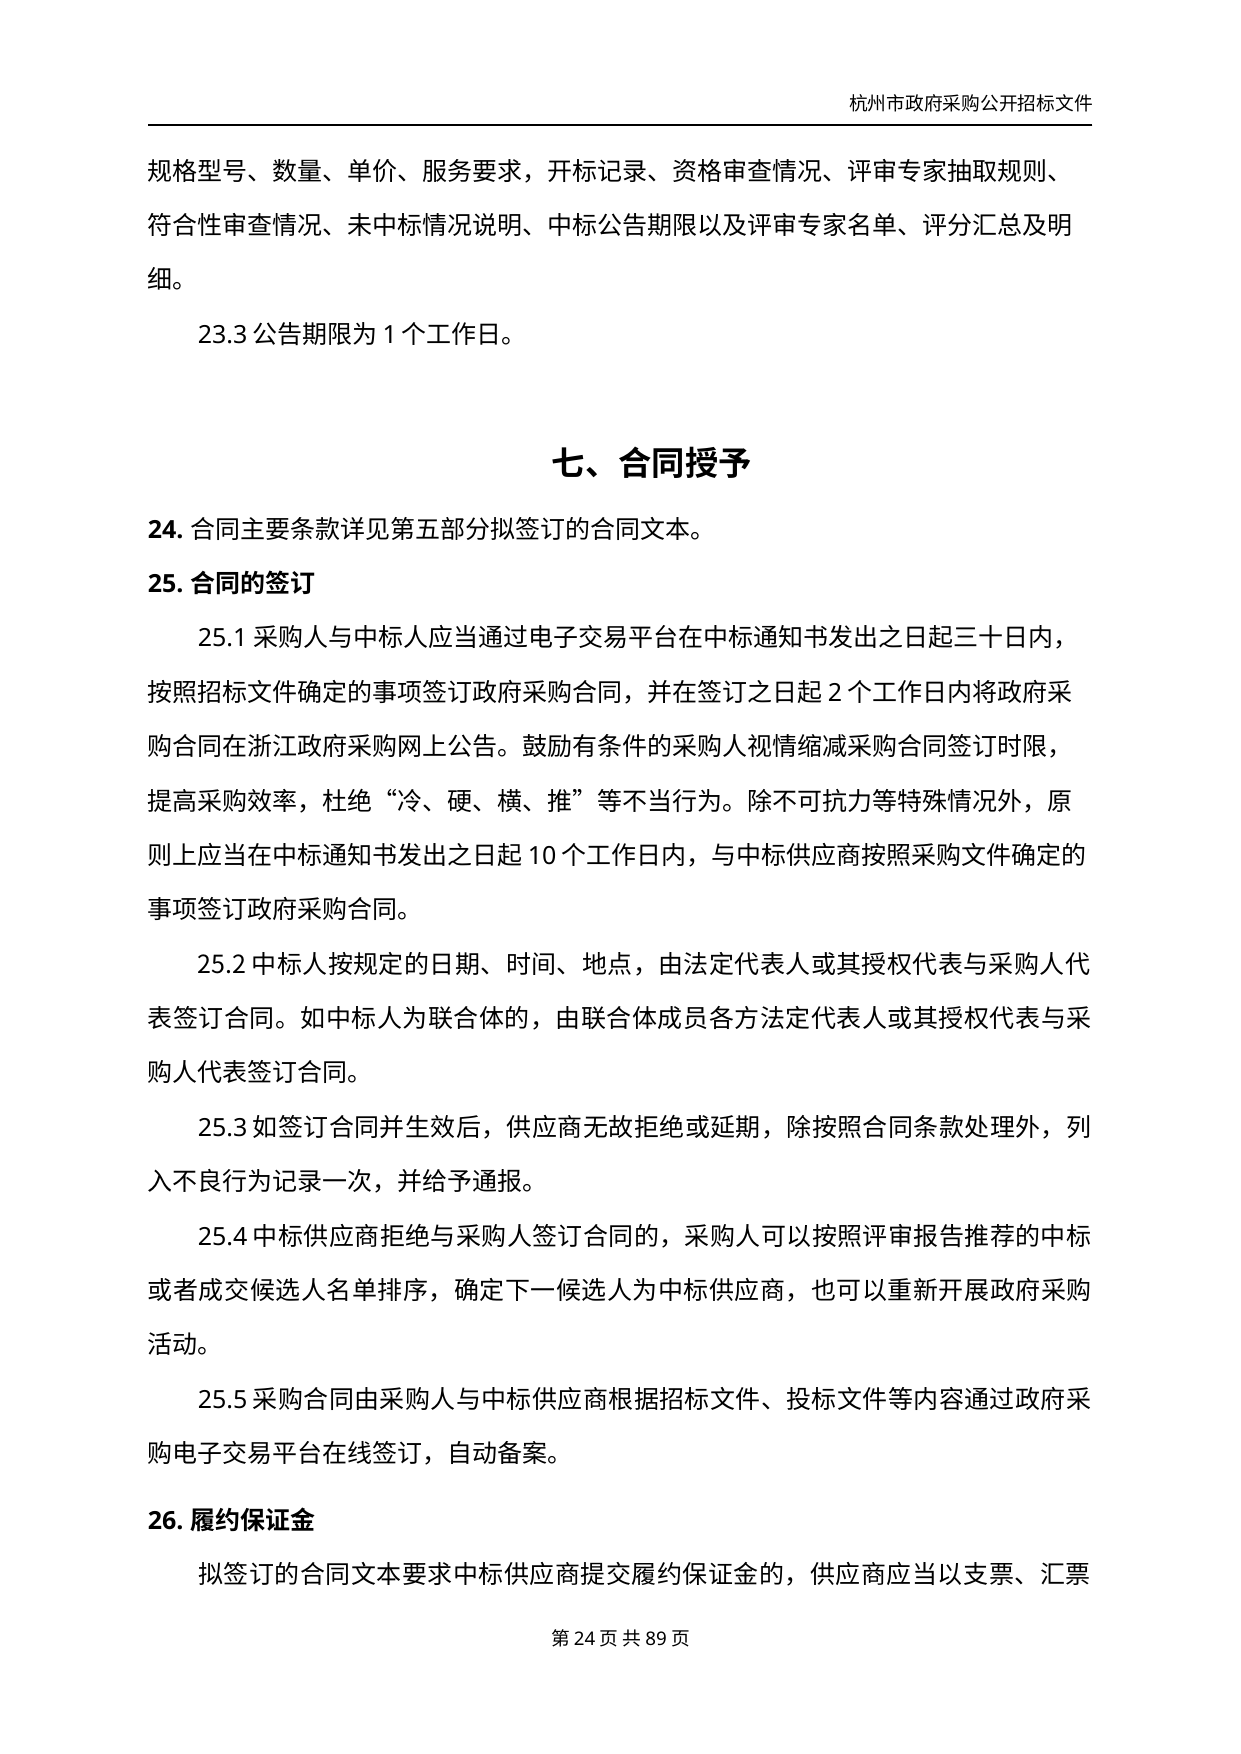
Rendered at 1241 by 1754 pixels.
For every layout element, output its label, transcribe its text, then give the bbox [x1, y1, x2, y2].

text 25. 合同的签订 [148, 563, 1092, 600]
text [148, 1555, 1092, 1591]
text 25.2中标人按规定的日期、时间、地点，由法定代表人或其授权代表与采购人代表签订合同。如中标人为联合体的，由联合体成员各方法定代表人或其授权代表与采购人代表签订合同。 [148, 944, 1092, 1089]
text 25.5采购合同由采购人与中标供应商根据招标文件、投标文件等内容通过政府采购电子交易平台在线签订，自动备案。 [148, 1379, 1092, 1470]
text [148, 151, 1092, 296]
text 25.1 采购人与中标人应当通过电子交易平台在中标通知书发出之日起三十日内，按照招标文件确定的事项签订政府采购合同，并在签订之日起2个工作日内将政府采购合同在浙江政府采购网上公告。鼓励有条件的采购人视情缩减采购合同签订时限，提高采购效率，杜绝“冷、硬、横、推”等不当行为。除不可抗力等特殊情况外，原则上应当在中标通知书发出之日起10个工作日内，与中标供应商按照采购文件确定的事项签订政府采购合同。 [148, 618, 1092, 926]
text 26. 履约保证金 [148, 1500, 1092, 1537]
text 24. 合同主要条款详见第五部分拟签订的合同文本。 [148, 509, 1092, 545]
text 25.3如签订合同并生效后，供应商无故拒绝或延期，除按照合同条款处理外，列入不良行为记录一次，并给予通报。 [148, 1107, 1092, 1198]
text 25.4中标供应商拒绝与采购人签订合同的，采购人可以按照评审报告推荐的中标或者成交候选人名单排序，确定下一候选人为中标供应商，也可以重新开展政府采购活动。 [148, 1216, 1092, 1361]
text 23.3公告期限为1个工作日。 [148, 314, 1092, 351]
text 七、合同授予 [160, 437, 1092, 485]
